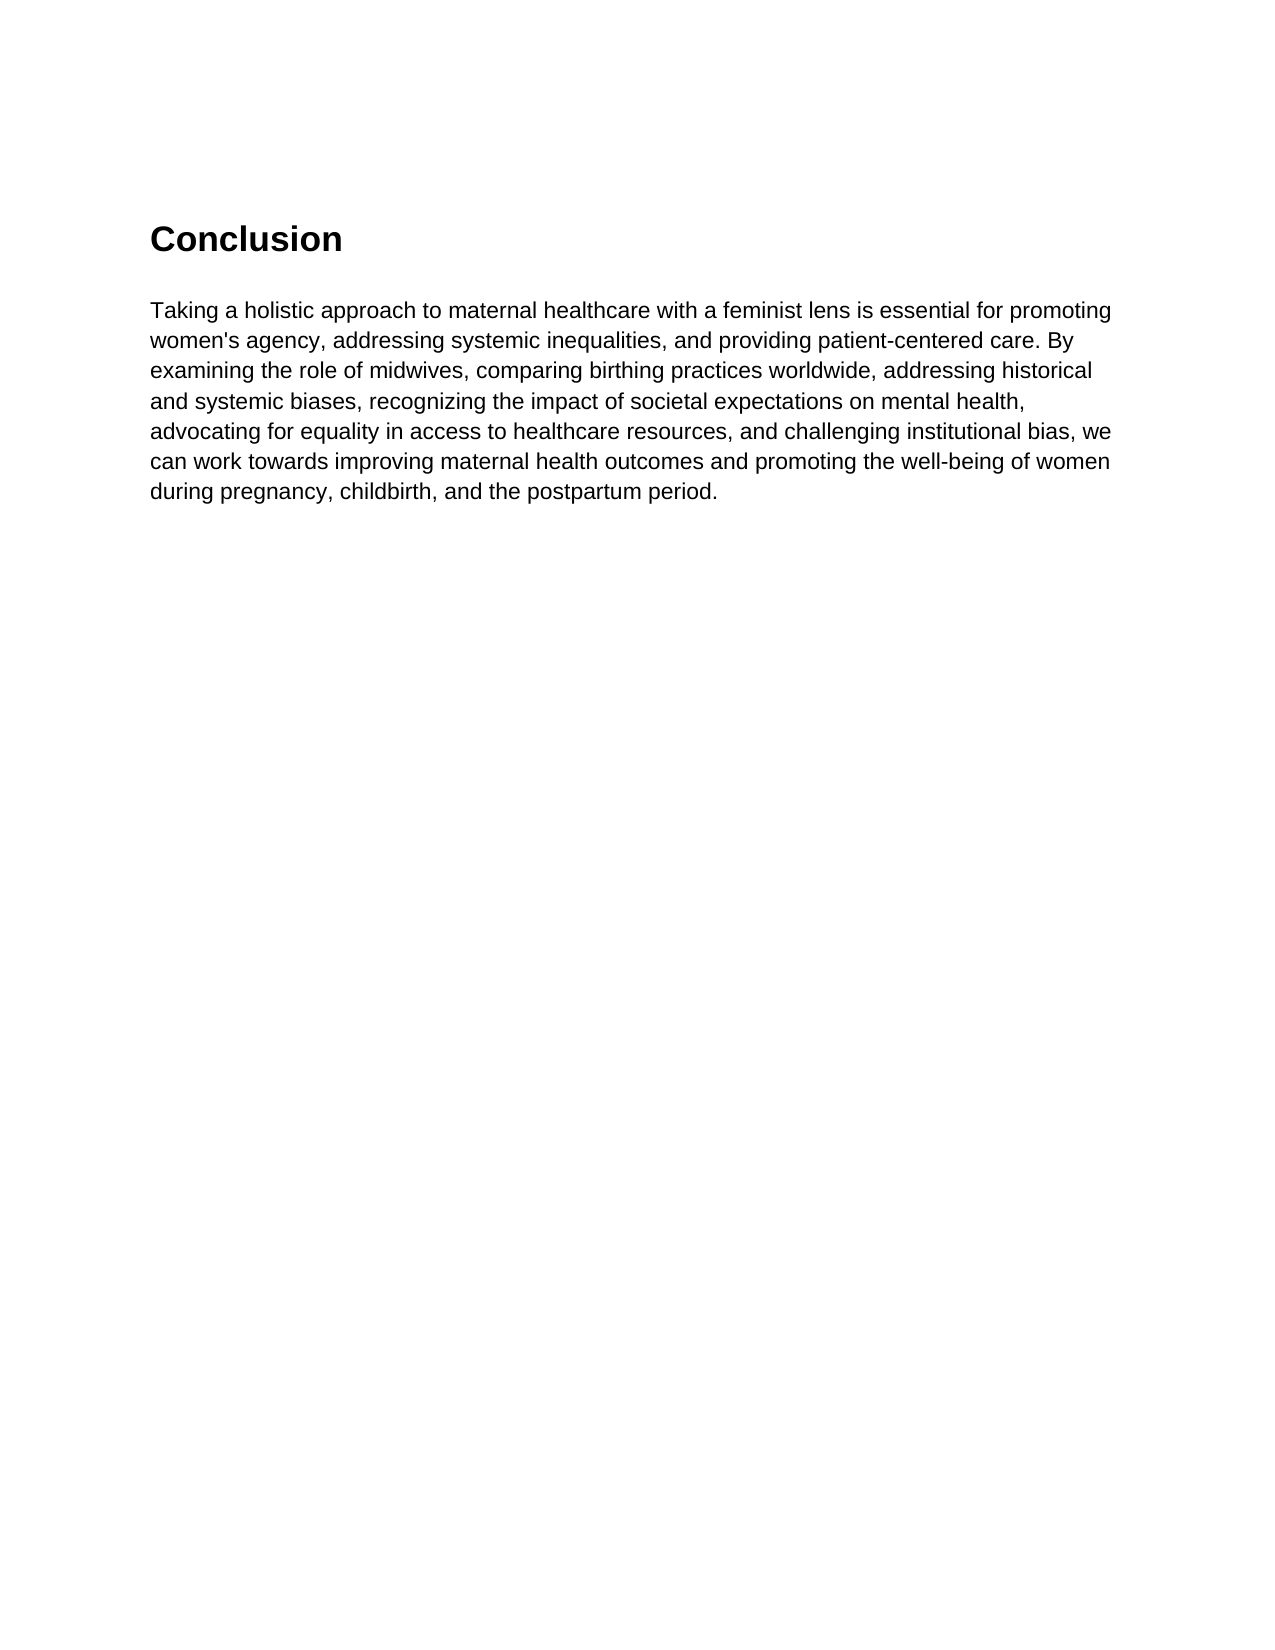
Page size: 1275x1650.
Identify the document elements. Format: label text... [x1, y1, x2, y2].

subtitle Conclusion [150, 218, 1125, 258]
text Taking a holistic approach to maternal healthcare with a feminist lens is essential for promoting women's agency, addressing systemic inequalities, and providing patient-centered care. By examining the role of midwives, comparing birthing practices worldwide, addressing historical and systemic biases, recognizing the impact of societal expectations on mental health, advocating for equality in access to healthcare resources, and challenging institutional bias, we can work towards improving maternal health outcomes and promoting the well-being of women during pregnancy, childbirth, and the postpartum period. [150, 297, 1125, 504]
